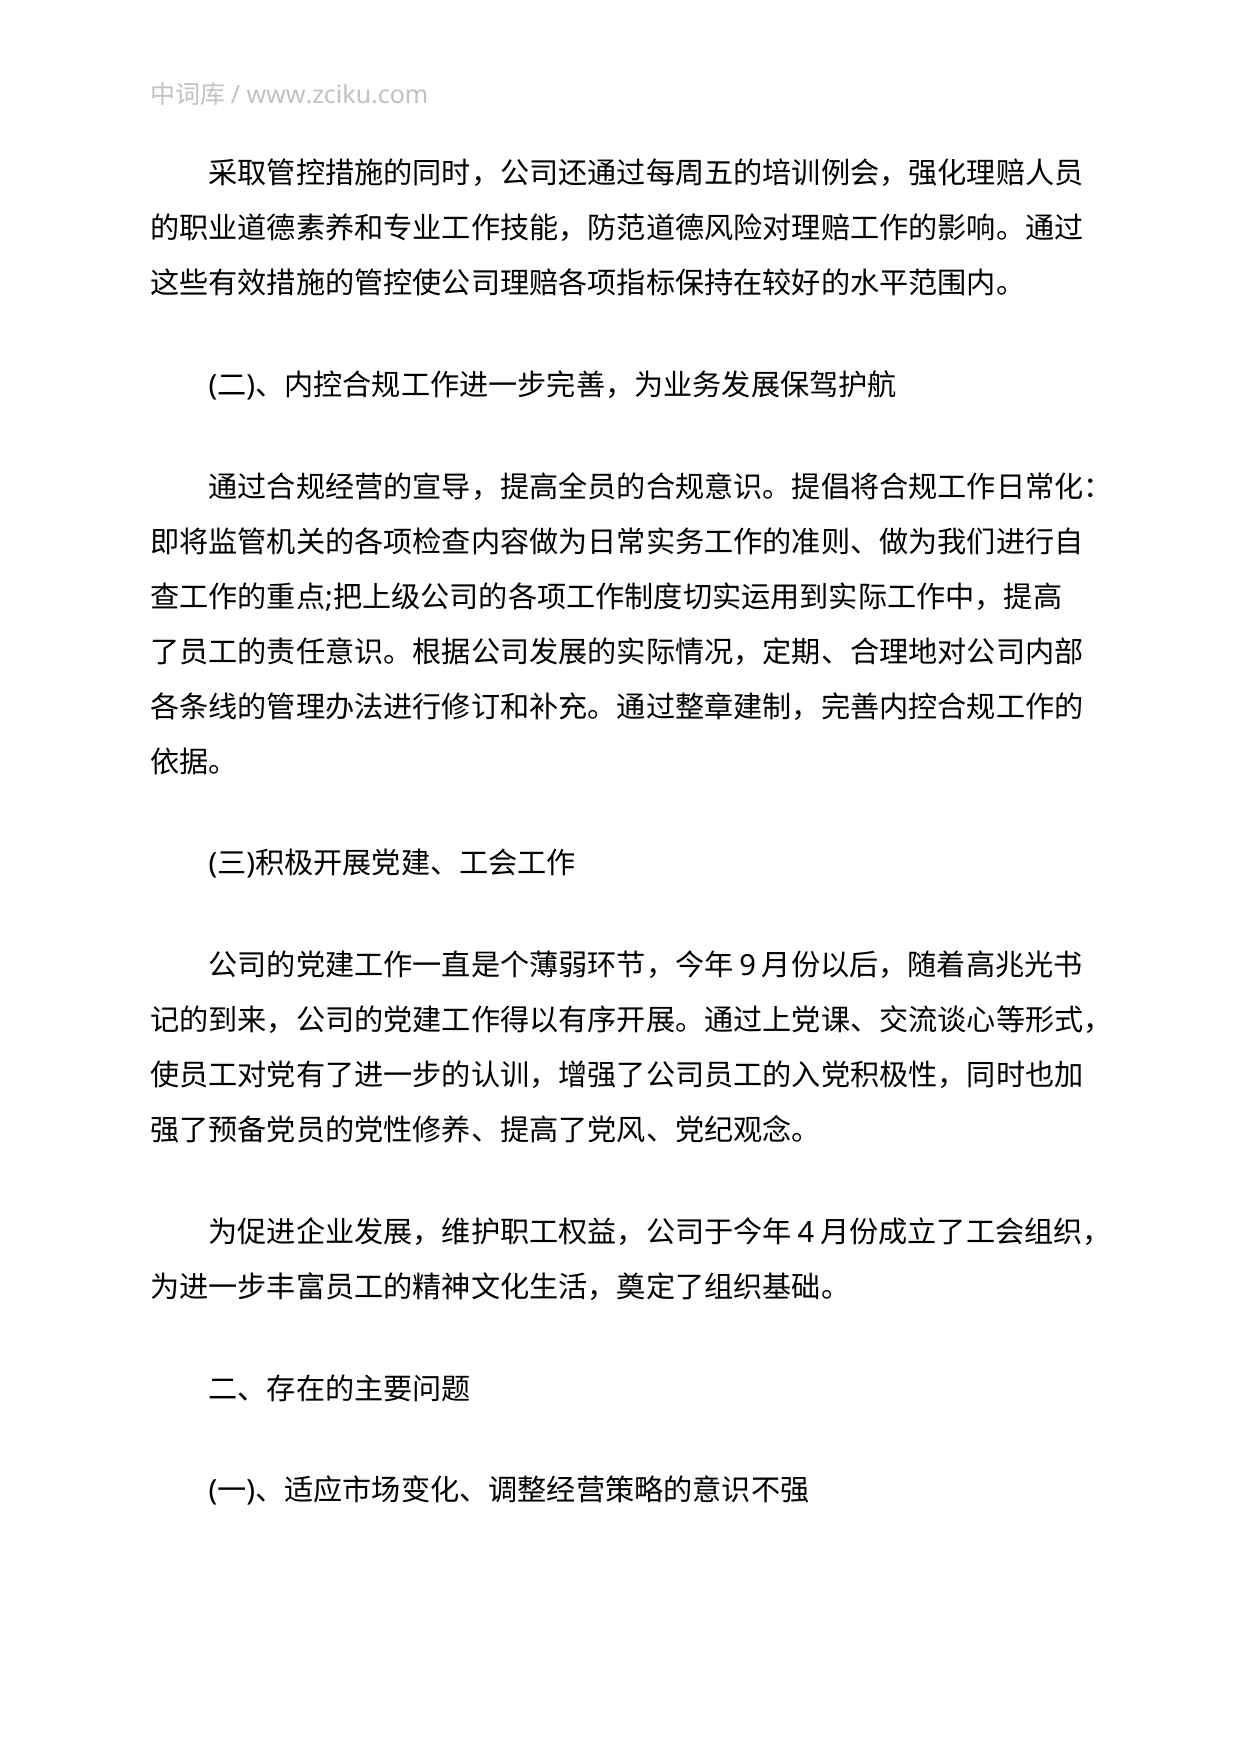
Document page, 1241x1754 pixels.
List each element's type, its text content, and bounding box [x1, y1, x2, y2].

text 为促进企业发展，维护职工权益，公司于今年4月份成立了工会组织，为进一步丰富员工的精神文化生活，奠定了组织基础。 [150, 1208, 1090, 1306]
text 采取管控措施的同时，公司还通过每周五的培训例会，强化理赔人员的职业道德素养和专业工作技能，防范道德风险对理赔工作的影响。通过这些有效措施的管控使公司理赔各项指标保持在较好的水平范围内。 [150, 150, 1090, 302]
text (一)、适应市场变化、调整经营策略的意识不强 [150, 1467, 1090, 1509]
text (三)积极开展党建、工会工作 [150, 840, 1090, 882]
text 公司的党建工作一直是个薄弱环节，今年9月份以后，随着高兆光书记的到来，公司的党建工作得以有序开展。通过上党课、交流谈心等形式，使员工对党有了进一步的认训，增强了公司员工的入党积极性，同时也加强了预备党员的党性修养、提高了党风、党纪观念。 [150, 942, 1090, 1149]
text 通过合规经营的宣导，提高全员的合规意识。提倡将合规工作日常化：即将监管机关的各项检查内容做为日常实务工作的准则、做为我们进行自查工作的重点;把上级公司的各项工作制度切实运用到实际工作中，提高了员工的责任意识。根据公司发展的实际情况，定期、合理地对公司内部各条线的管理办法进行修订和补充。通过整章建制，完善内控合规工作的依据。 [150, 463, 1090, 780]
text (二)、内控合规工作进一步完善，为业务发展保驾护航 [150, 362, 1090, 404]
text 二、存在的主要问题 [150, 1365, 1090, 1407]
